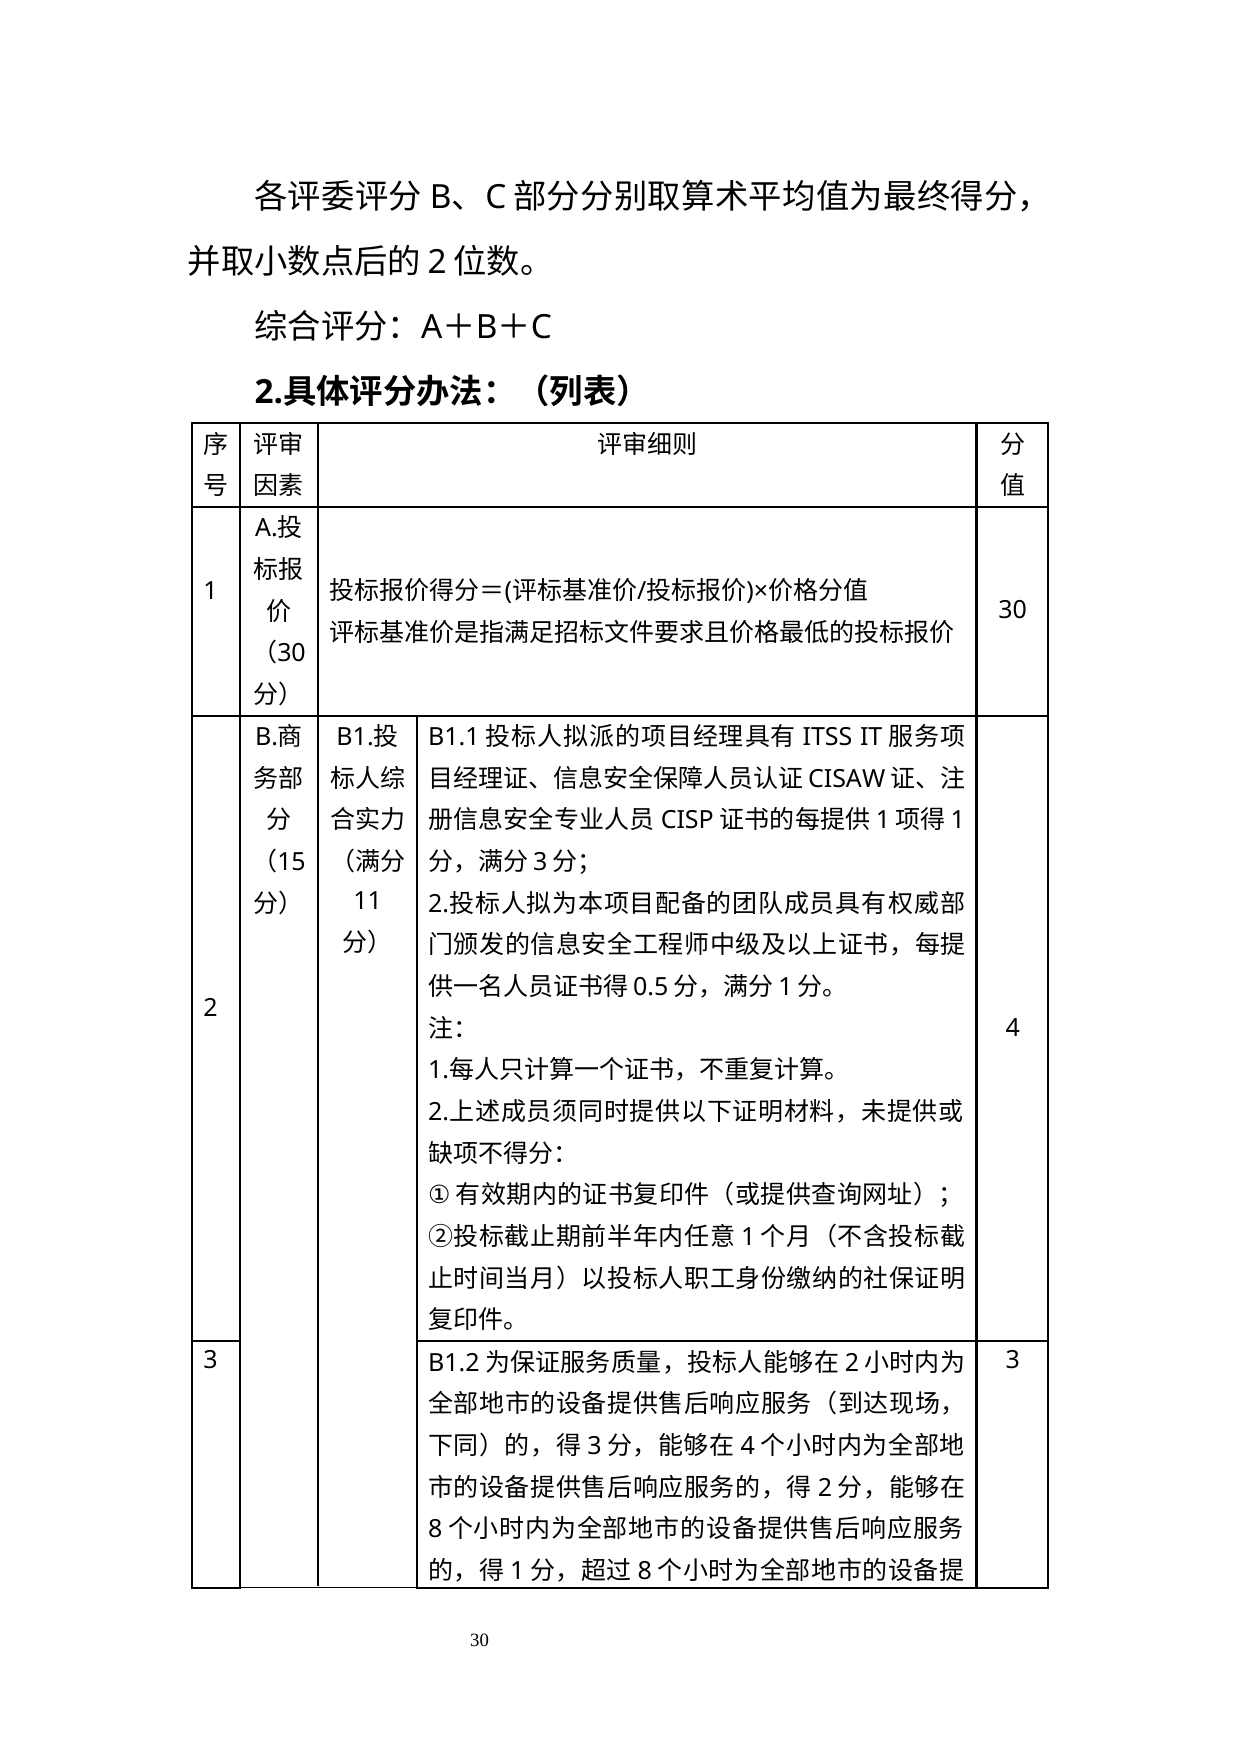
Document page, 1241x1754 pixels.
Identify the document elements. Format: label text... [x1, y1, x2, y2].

table_cell A.投标报价（30分） [241, 508, 317, 714]
table_cell [193, 508, 239, 714]
table_header 评审因素 [241, 424, 317, 506]
table_header 评审细则 [319, 424, 975, 506]
table_cell [193, 1342, 239, 1587]
table_header 序号 [193, 424, 239, 506]
table_cell 30 [978, 508, 1047, 714]
text 各评委评分B、C部分分别取算术平均值为最终得分，并取小数点后的2位数。 [187, 162, 1053, 292]
table_cell 4 [978, 717, 1047, 1340]
table_cell B.商务部分（15分） [241, 717, 318, 1587]
table_cell B1.投标人综合实力（满分11分） [318, 717, 416, 1587]
table_cell 3 [978, 1342, 1047, 1587]
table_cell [418, 1342, 975, 1587]
table_cell 投标报价得分＝(评标基准价/投标报价)×价格分值 评标基准价是指满足招标文件要求且价格最低的投标报价 [319, 508, 975, 714]
table_cell B1.1投标人拟派的项目经理具有ITSS IT服务项目经理证、信息安全保障人员认证CISAW证、注册信息安全专业人员CISP证书的每提供1项得1分，满分3分； 2.投标人拟为本项目配备的团队成员具有权威部门颁发的信息安全工程师中级及以上证书，每提供一名人员证书得0.5分，满分1分。 注： 1.每人只计算一个证书，不重复计算。 2.上述成员须同时提供以下证明材料，未提供或缺项不得分： ①有效期内的证书复印件（或提供查询网址）；②投标截止期前半年内任意1个月（不含投标截止时间当月）以投标人职工身份缴纳的社保证明复印件。 [418, 717, 975, 1340]
text 综合评分：A＋B＋C [187, 292, 1053, 357]
list 2.具体评分办法：（列表） [187, 357, 1023, 422]
table_header 分值 [978, 424, 1047, 506]
table_cell [193, 717, 239, 1340]
